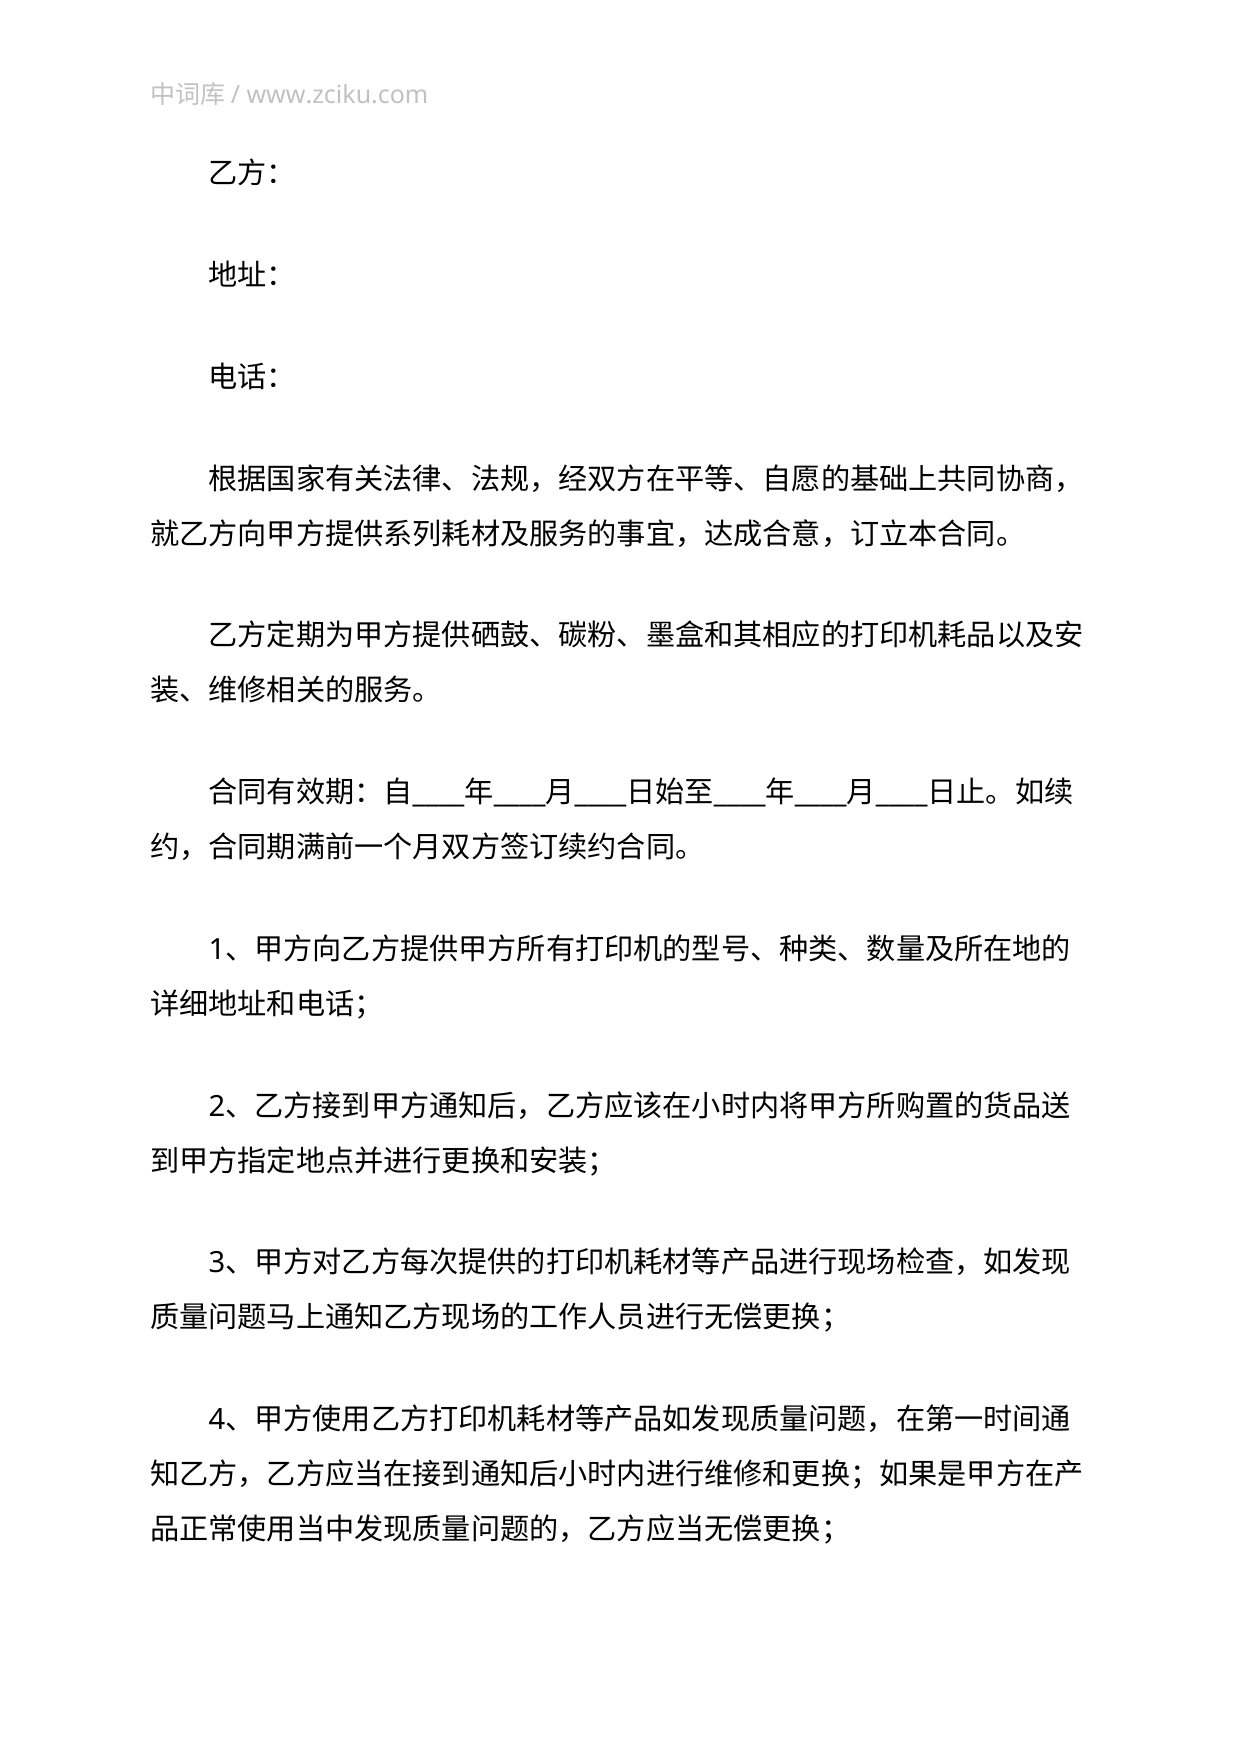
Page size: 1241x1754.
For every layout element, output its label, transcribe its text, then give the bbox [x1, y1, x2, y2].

text 地址： [150, 252, 1090, 294]
text 合同有效期：自____年____月____日始至____年____月____日止。如续约，合同期满前一个月双方签订续约合同。 [150, 769, 1090, 866]
text 根据国家有关法律、法规，经双方在平等、自愿的基础上共同协商，就乙方向甲方提供系列耗材及服务的事宜，达成合意，订立本合同。 [150, 455, 1090, 552]
text 4、甲方使用乙方打印机耗材等产品如发现质量问题，在第一时间通知乙方，乙方应当在接到通知后小时内进行维修和更换；如果是甲方在产品正常使用当中发现质量问题的，乙方应当无偿更换； [150, 1396, 1090, 1548]
text 1、甲方向乙方提供甲方所有打印机的型号、种类、数量及所在地的详细地址和电话； [150, 925, 1090, 1023]
text 乙方定期为甲方提供硒鼓、碳粉、墨盒和其相应的打印机耗品以及安装、维修相关的服务。 [150, 612, 1090, 709]
text 2、乙方接到甲方通知后，乙方应该在小时内将甲方所购置的货品送到甲方指定地点并进行更换和安装； [150, 1082, 1090, 1179]
text 乙方： [150, 150, 1090, 192]
text 电话： [150, 353, 1090, 396]
text 3、甲方对乙方每次提供的打印机耗材等产品进行现场检查，如发现质量问题马上通知乙方现场的工作人员进行无偿更换； [150, 1239, 1090, 1336]
